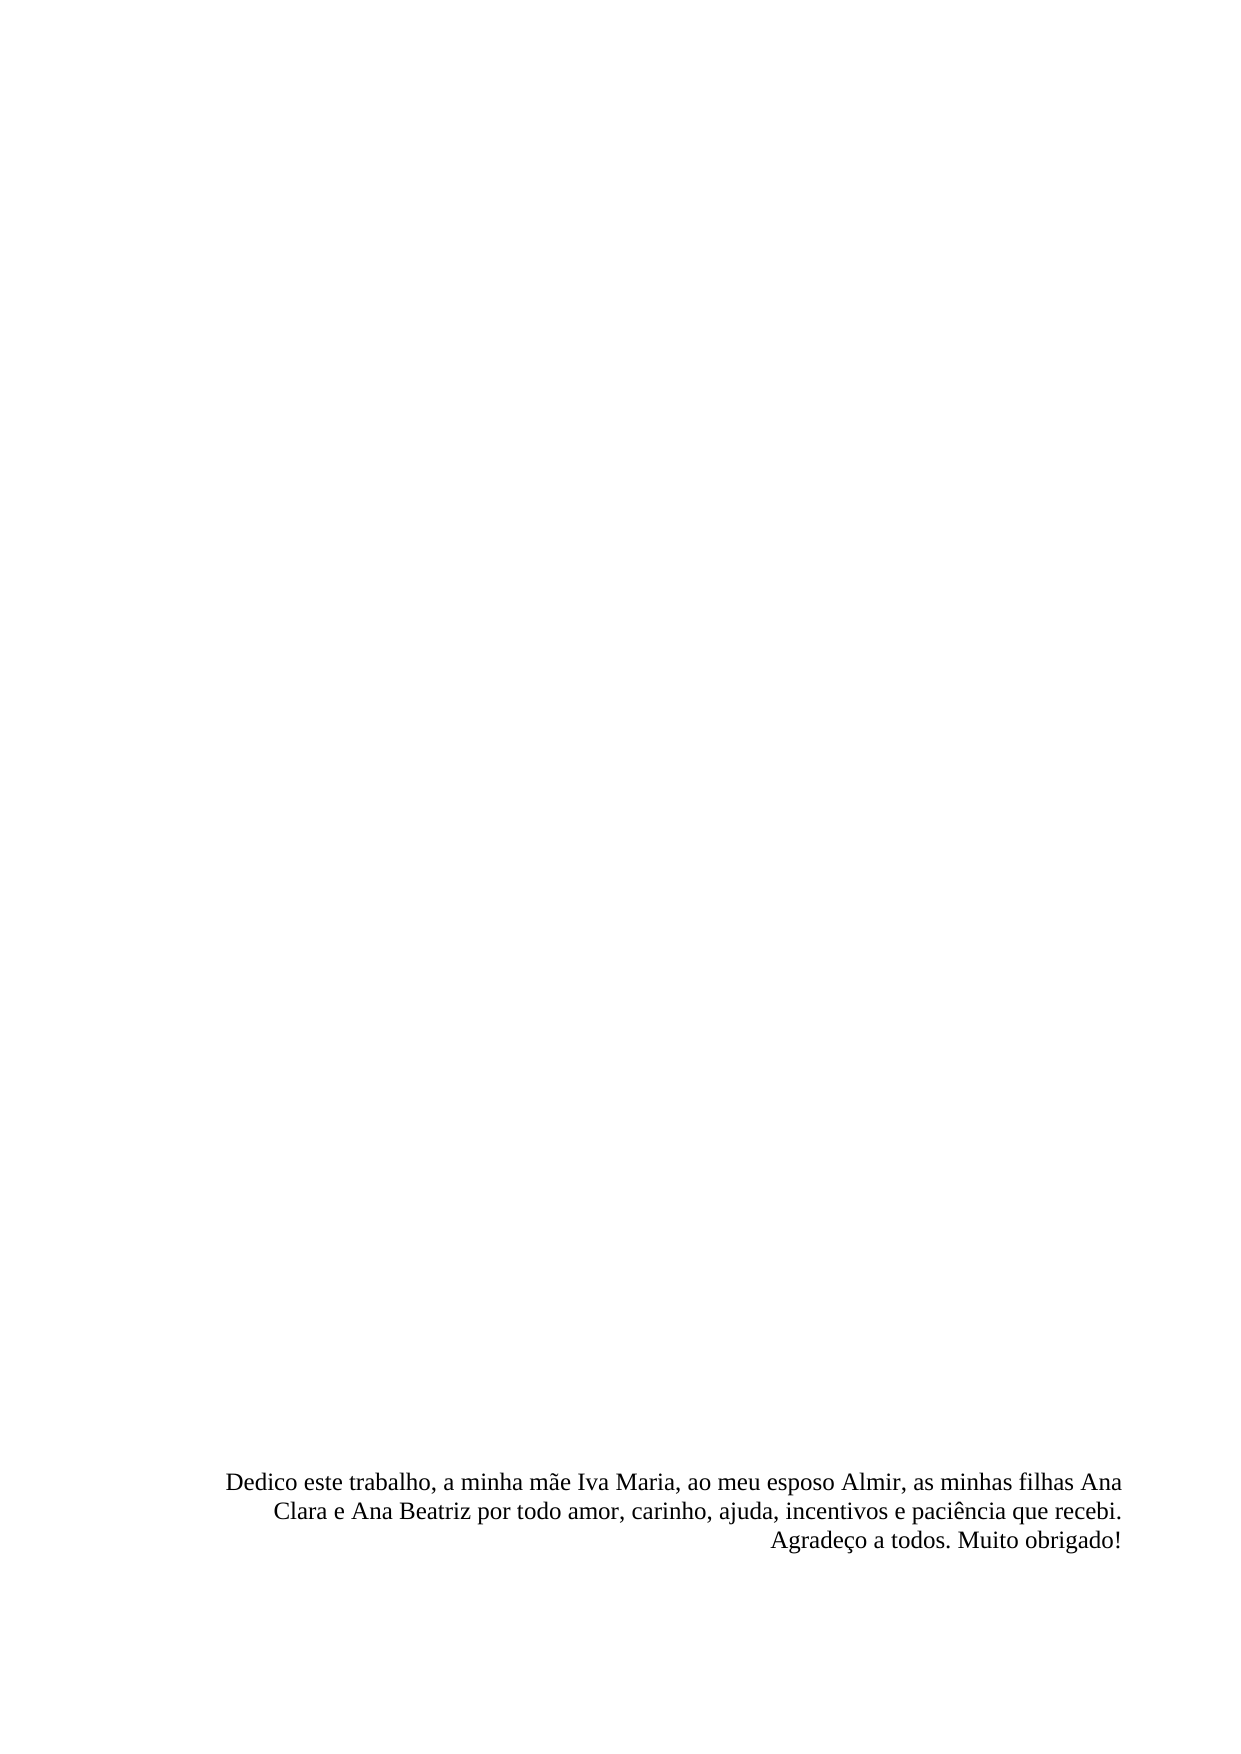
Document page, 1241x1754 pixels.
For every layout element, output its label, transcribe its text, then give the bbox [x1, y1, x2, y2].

text Agradeço a todos. Muito obrigado! [177, 1525, 1122, 1553]
text Dedico este trabalho, a minha mãe Iva Maria, ao meu esposo Almir, as minhas filhas Ana Clara e Ana Beatriz por todo amor, carinho, ajuda, incentivos e paciência que recebi. [177, 1467, 1122, 1525]
